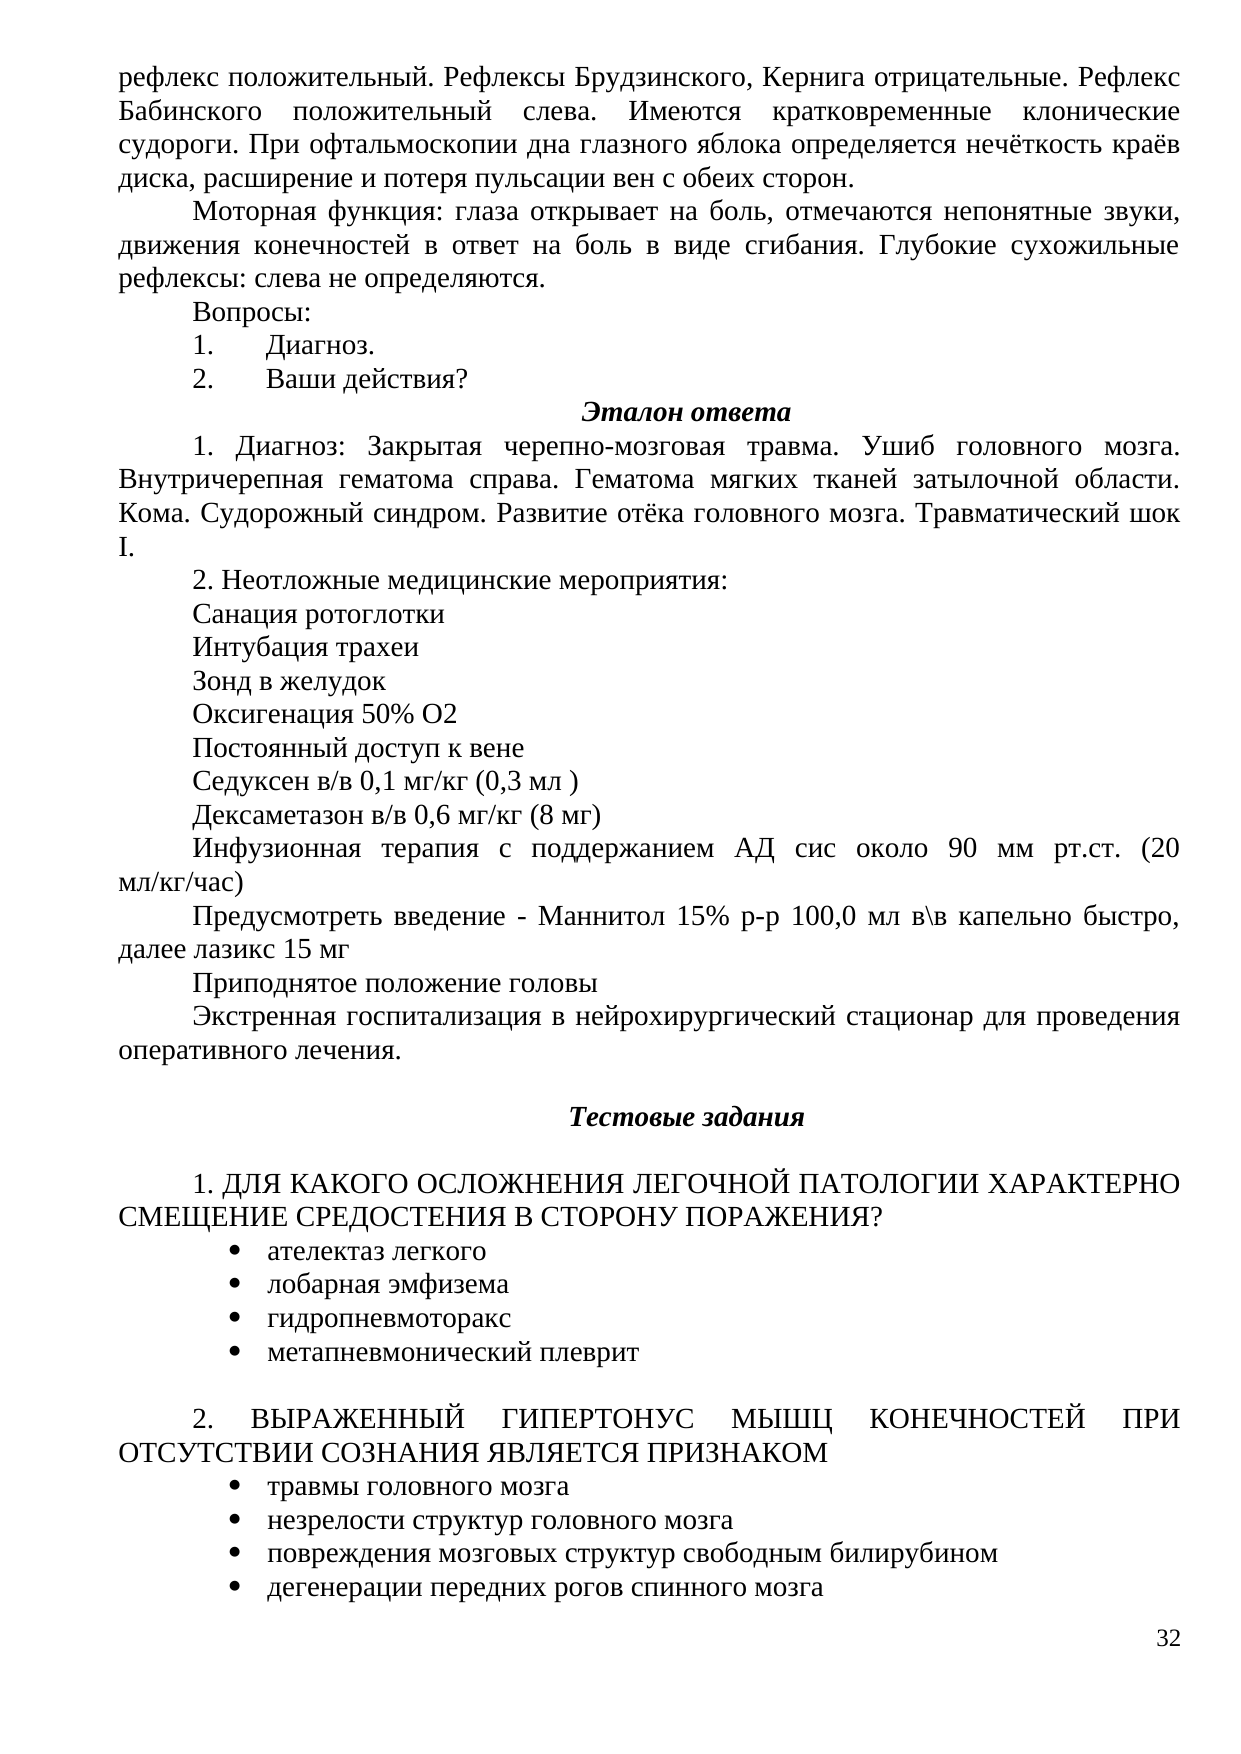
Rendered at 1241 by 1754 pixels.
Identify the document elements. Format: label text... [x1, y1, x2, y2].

text Постоянный доступ к вене [118, 730, 1181, 763]
text Эталон ответа [118, 394, 1181, 428]
list гидропневмоторакс [229, 1300, 1181, 1334]
text Зонд в желудок [118, 663, 1181, 696]
text 1. Диагноз: Закрытая черепно-мозговая травма. Ушиб головного мозга. Внутричерепная гематома справа. Гематома мягких тканей затылочной области. Кома. Судорожный синдром. Развитие отёка головного мозга. Травматический шок I. [118, 428, 1181, 562]
text Предусмотреть введение - Маннитол 15% р-р 100,0 мл в\в капельно быстро, далее лазикс 15 мг [118, 898, 1181, 965]
text Седуксен в/в 0,1 мг/кг (0,3 мл ) [118, 763, 1181, 797]
text 2. Неотложные медицинские мероприятия: [118, 562, 1181, 596]
list незрелости структур головного мозга [229, 1502, 1181, 1536]
text Тестовые задания [118, 1099, 1181, 1132]
text 1. Диагноз. [118, 327, 1181, 361]
text Интубация трахеи [118, 629, 1181, 663]
text 2. ВЫРАЖЕННЫЙ ГИПЕРТОНУС МЫШЦ КОНЕЧНОСТЕЙ ПРИ ОТСУТСТВИИ СОЗНАНИЯ ЯВЛЯЕТСЯ ПРИЗНАКОМ [118, 1401, 1181, 1468]
text Оксигенация 50% О2 [118, 696, 1181, 730]
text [118, 59, 1181, 193]
text Экстренная госпитализация в нейрохирургический стационар для проведения оперативного лечения. [118, 998, 1181, 1065]
text Вопросы: [118, 294, 1181, 327]
list ателектаз легкого [229, 1233, 1181, 1267]
text Инфузионная терапия с поддержанием АД сис около 90 мм рт.ст. (20 мл/кг/час) [118, 831, 1181, 898]
text Приподнятое положение головы [118, 965, 1181, 998]
text Санация ротоглотки [118, 596, 1181, 629]
text Моторная функция: глаза открывает на боль, отмечаются непонятные звуки, движения конечностей в ответ на боль в виде сгибания. Глубокие сухожильные рефлексы: слева не определяются. [118, 193, 1181, 294]
list лобарная эмфизема [229, 1267, 1181, 1300]
list травмы головного мозга [229, 1468, 1181, 1502]
list дегенерации передних рогов спинного мозга [229, 1569, 1181, 1603]
text 2. Ваши действия? [118, 361, 1181, 394]
text 1. ДЛЯ КАКОГО ОСЛОЖНЕНИЯ ЛЕГОЧНОЙ ПАТОЛОГИИ ХАРАКТЕРНО СМЕЩЕНИЕ СРЕДОСТЕНИЯ В СТОРОНУ ПОРАЖЕНИЯ? [118, 1166, 1181, 1233]
list повреждения мозговых структур свободным билирубином [229, 1536, 1181, 1569]
text Дексаметазон в/в 0,6 мг/кг (8 мг) [118, 797, 1181, 831]
list метапневмонический плеврит [229, 1334, 1181, 1368]
